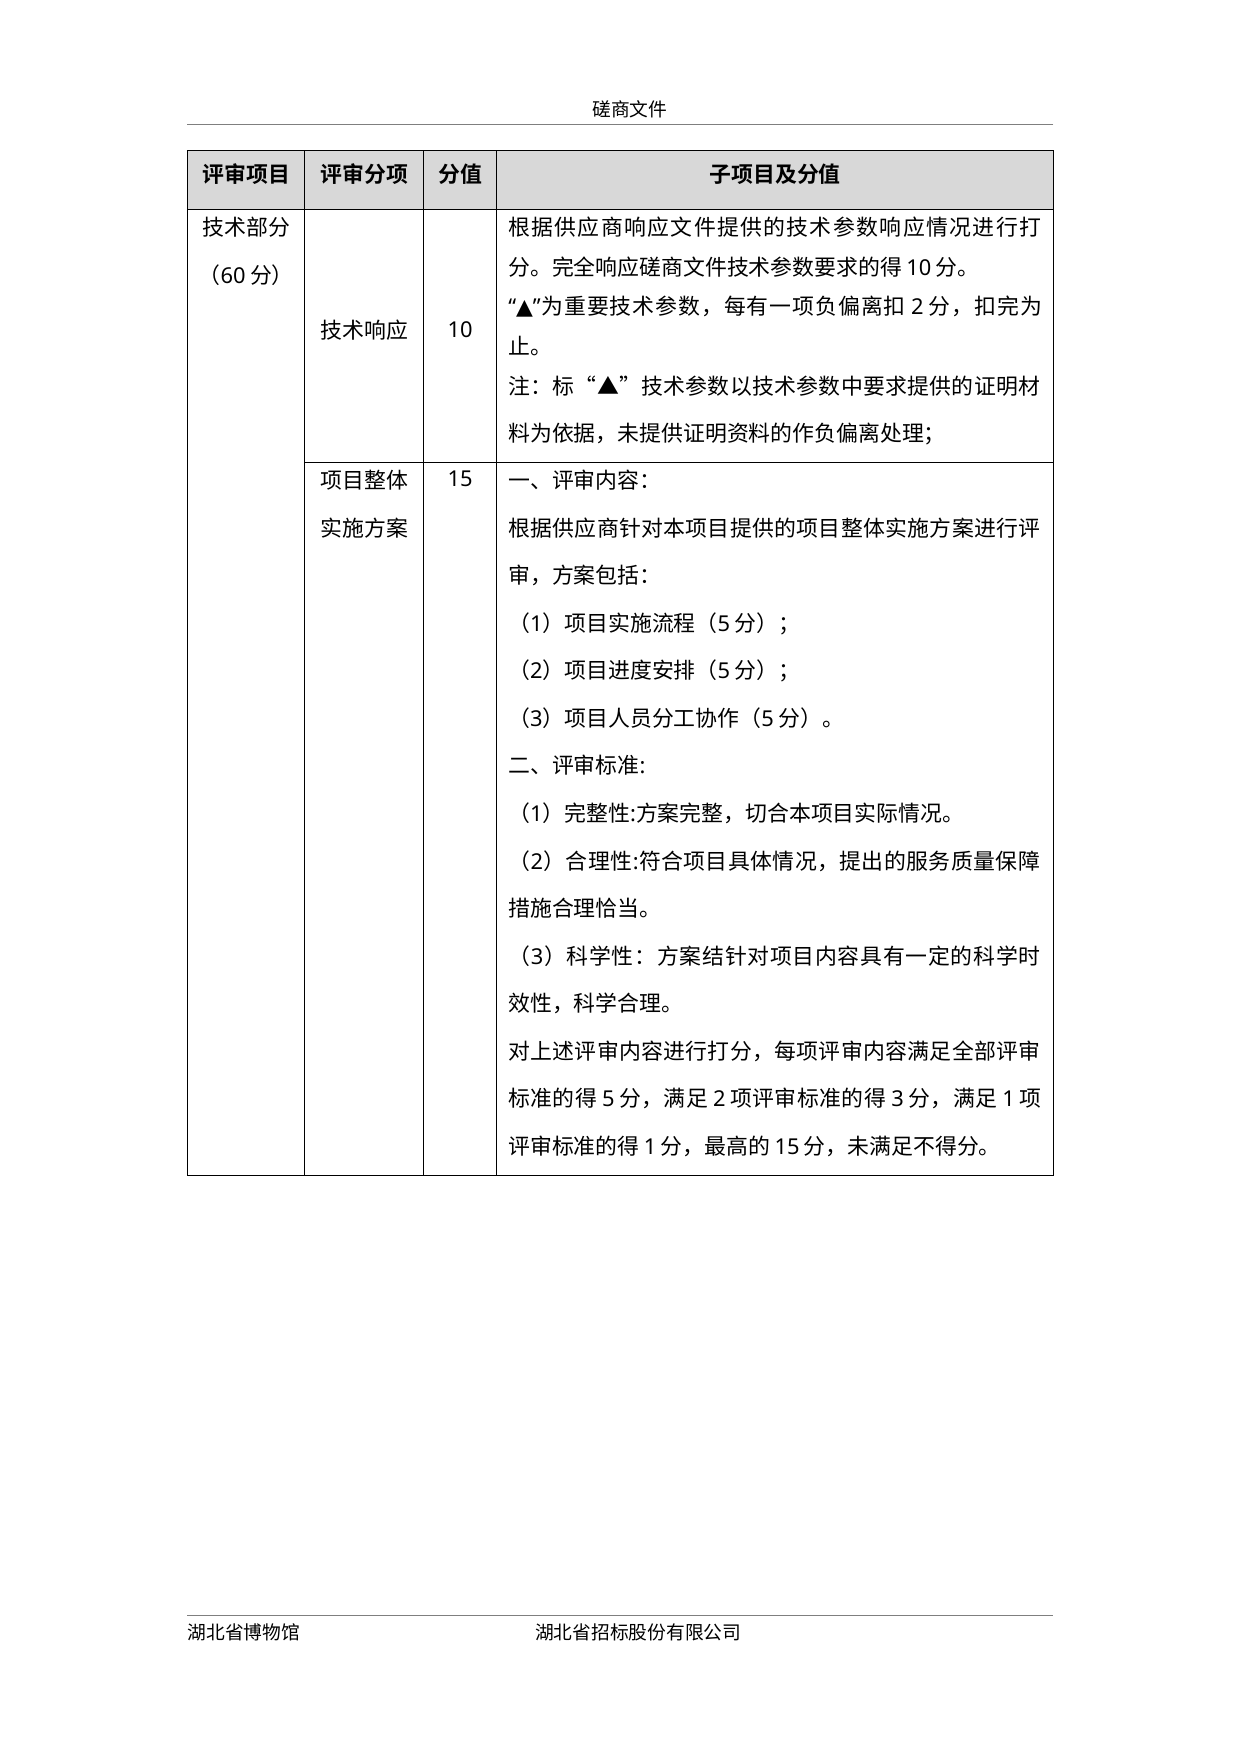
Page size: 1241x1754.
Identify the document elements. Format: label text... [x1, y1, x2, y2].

table_cell 技术响应 [305, 210, 423, 462]
table_cell 根据供应商响应文件提供的技术参数响应情况进行打分。完全响应磋商文件技术参数要求的得10分。 “▲”为重要技术参数，每有一项负偏离扣2分，扣完为止。 注：标“▲”技术参数以技术参数中要求提供的证明材料为依据，未提供证明资料的作负偏离处理； [497, 210, 1053, 462]
table_header 子项目及分值 [497, 151, 1053, 209]
table_cell 10 [424, 210, 496, 462]
table_header 评审分项 [305, 151, 423, 209]
table_header 评审项目 [188, 151, 304, 209]
table_header 分值 [424, 151, 496, 209]
table_cell 项目整体实施方案 [305, 463, 423, 1175]
table_cell 一、评审内容： 根据供应商针对本项目提供的项目整体实施方案进行评审，方案包括： （1）项目实施流程（5分）； （2）项目进度安排（5分）； （3）项目人员分工协作（5分）。 二、评审标准: （1）完整性:方案完整，切合本项目实际情况。 （2）合理性:符合项目具体情况，提出的服务质量保障措施合理恰当。 （3）科学性：方案结针对项目内容具有一定的科学时效性，科学合理。 对上述评审内容进行打分，每项评审内容满足全部评审标准的得5分，满足2项评审标准的得3分，满足1项评审标准的得1分，最高的15分，未满足不得分。 [497, 463, 1053, 1175]
table_cell 15 [424, 463, 496, 1175]
table_cell 技术部分 （60分） [188, 210, 304, 1175]
